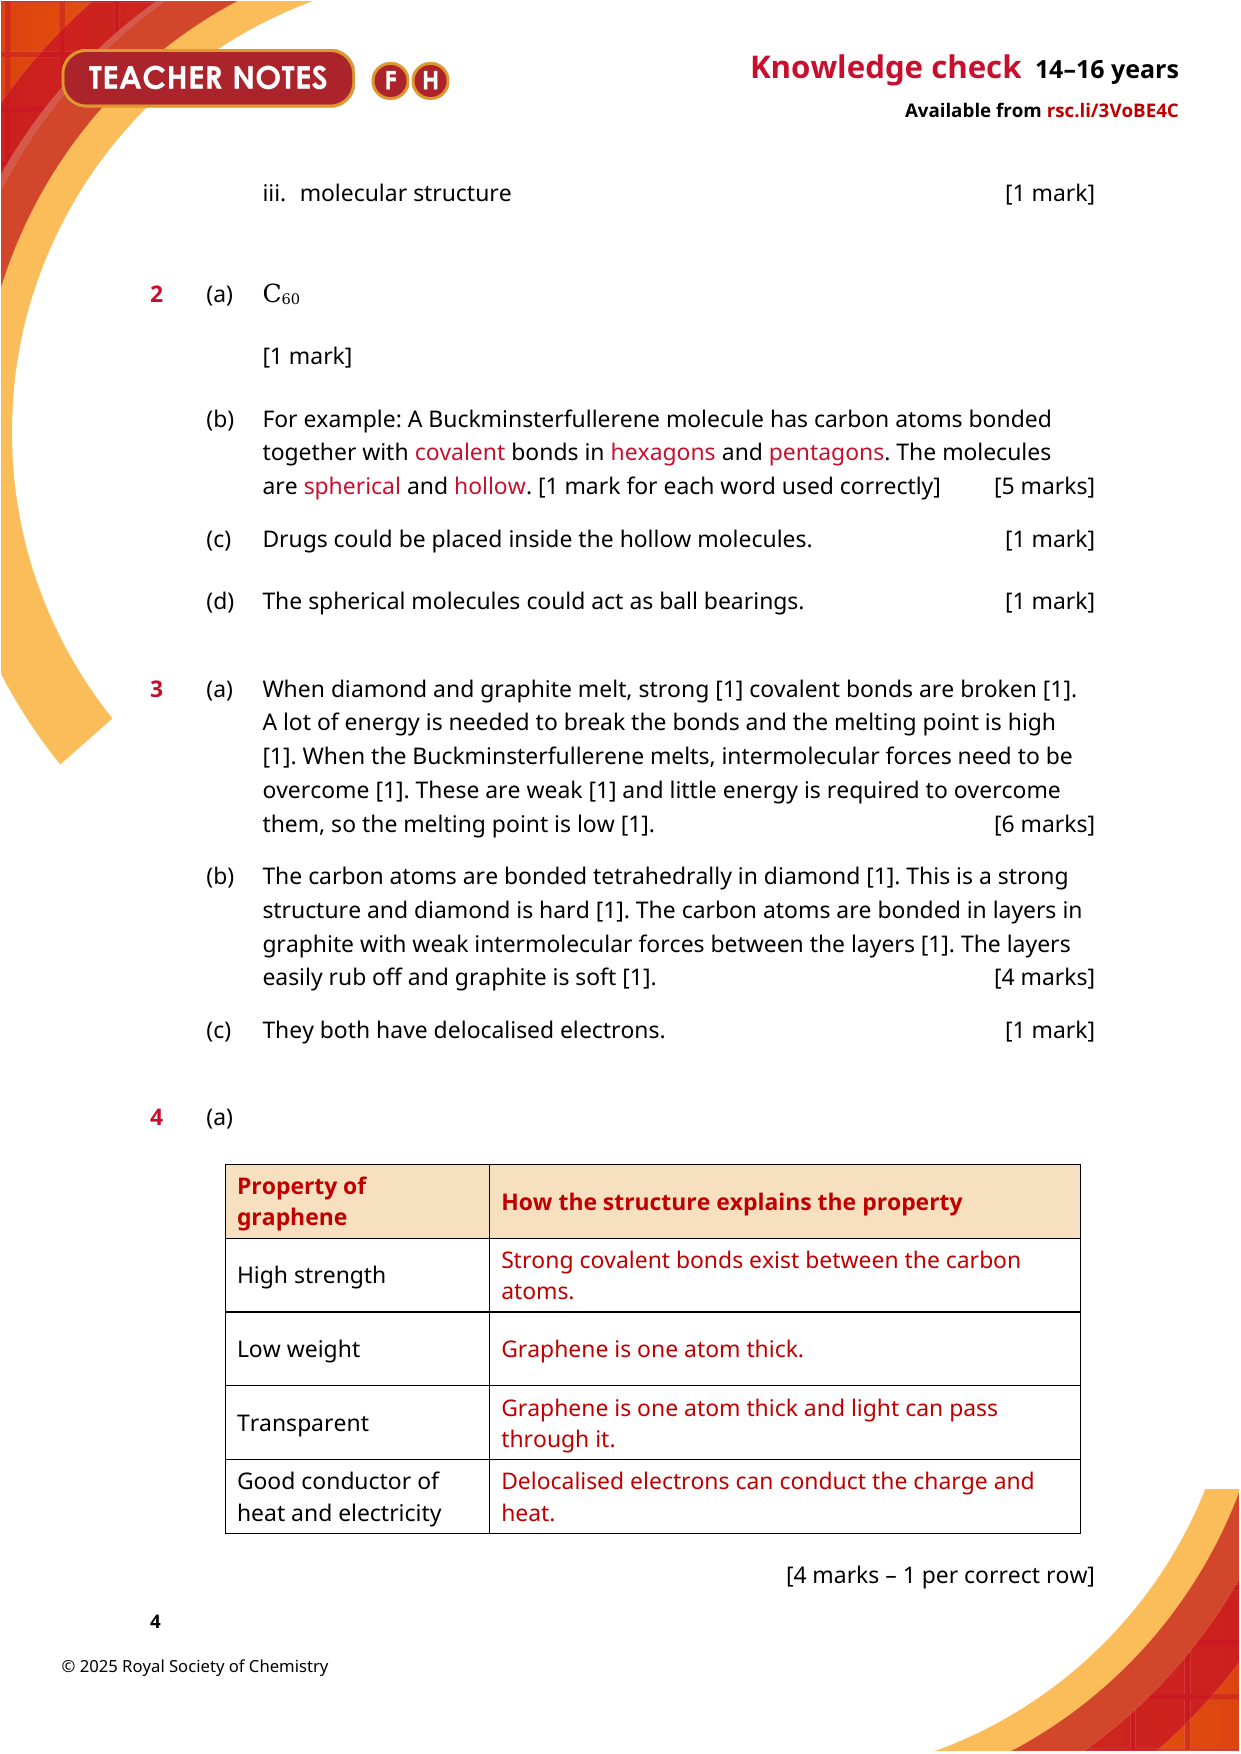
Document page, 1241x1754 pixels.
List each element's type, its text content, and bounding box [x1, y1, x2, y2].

list (a) [150, 1101, 1090, 1132]
list (a) When diamond and graphite melt, strong [1] covalent bonds are broken [1]. A lot of energy is needed to break the bonds and the melting point is high [1]. When the Buckminsterfullerene melts, intermolecular forces need to be overcome [1]. These are weak [1] and little energy is required to overcome them, so the melting point is low [1]. [6 marks] [150, 672, 1090, 839]
list (b) The carbon atoms are bonded tetrahedrally in diamond [1]. This is a strong structure and diamond is hard [1]. The carbon atoms are bonded in layers in graphite with weak intermolecular forces between the layers [1]. The layers easily rub off and graphite is soft [1]. [4 marks] [206, 860, 1090, 992]
table_cell Transparent [226, 1386, 489, 1459]
table_cell Low weight [226, 1313, 489, 1385]
table_cell Strong covalent bonds exist between the carbon atoms. [490, 1239, 1080, 1311]
list (c) They both have delocalised electrons. [1 mark] [206, 1014, 1090, 1045]
table_cell High strength [226, 1239, 489, 1311]
list iii. molecular structure [1 mark] [262, 177, 1090, 208]
table_cell Graphene is one atom thick. [490, 1313, 1080, 1385]
list (a) C60 [1 mark] [150, 277, 1090, 371]
picture [1, 1, 1239, 1751]
list For example: A Buckminsterfullerene molecule has carbon atoms bonded together with covalent bonds in hexagons and pentagons. The molecules are spherical and hollow. [1 mark for each word used correctly] [5 marks] [206, 402, 1090, 501]
table_cell Delocalised electrons can conduct the charge and heat. [490, 1460, 1080, 1533]
list The spherical molecules could act as ball bearings. [1 mark] [206, 585, 1090, 616]
table_cell Graphene is one atom thick and light can pass through it. [490, 1386, 1080, 1459]
list Drugs could be placed inside the hollow molecules. [1 mark] [206, 522, 1090, 554]
text [4 marks – 1 per correct row] [150, 1559, 1090, 1590]
table_header How the structure explains the property [490, 1165, 1080, 1238]
table_header Property of graphene [226, 1165, 489, 1238]
table_cell Good conductor of heat and electricity [226, 1460, 489, 1533]
